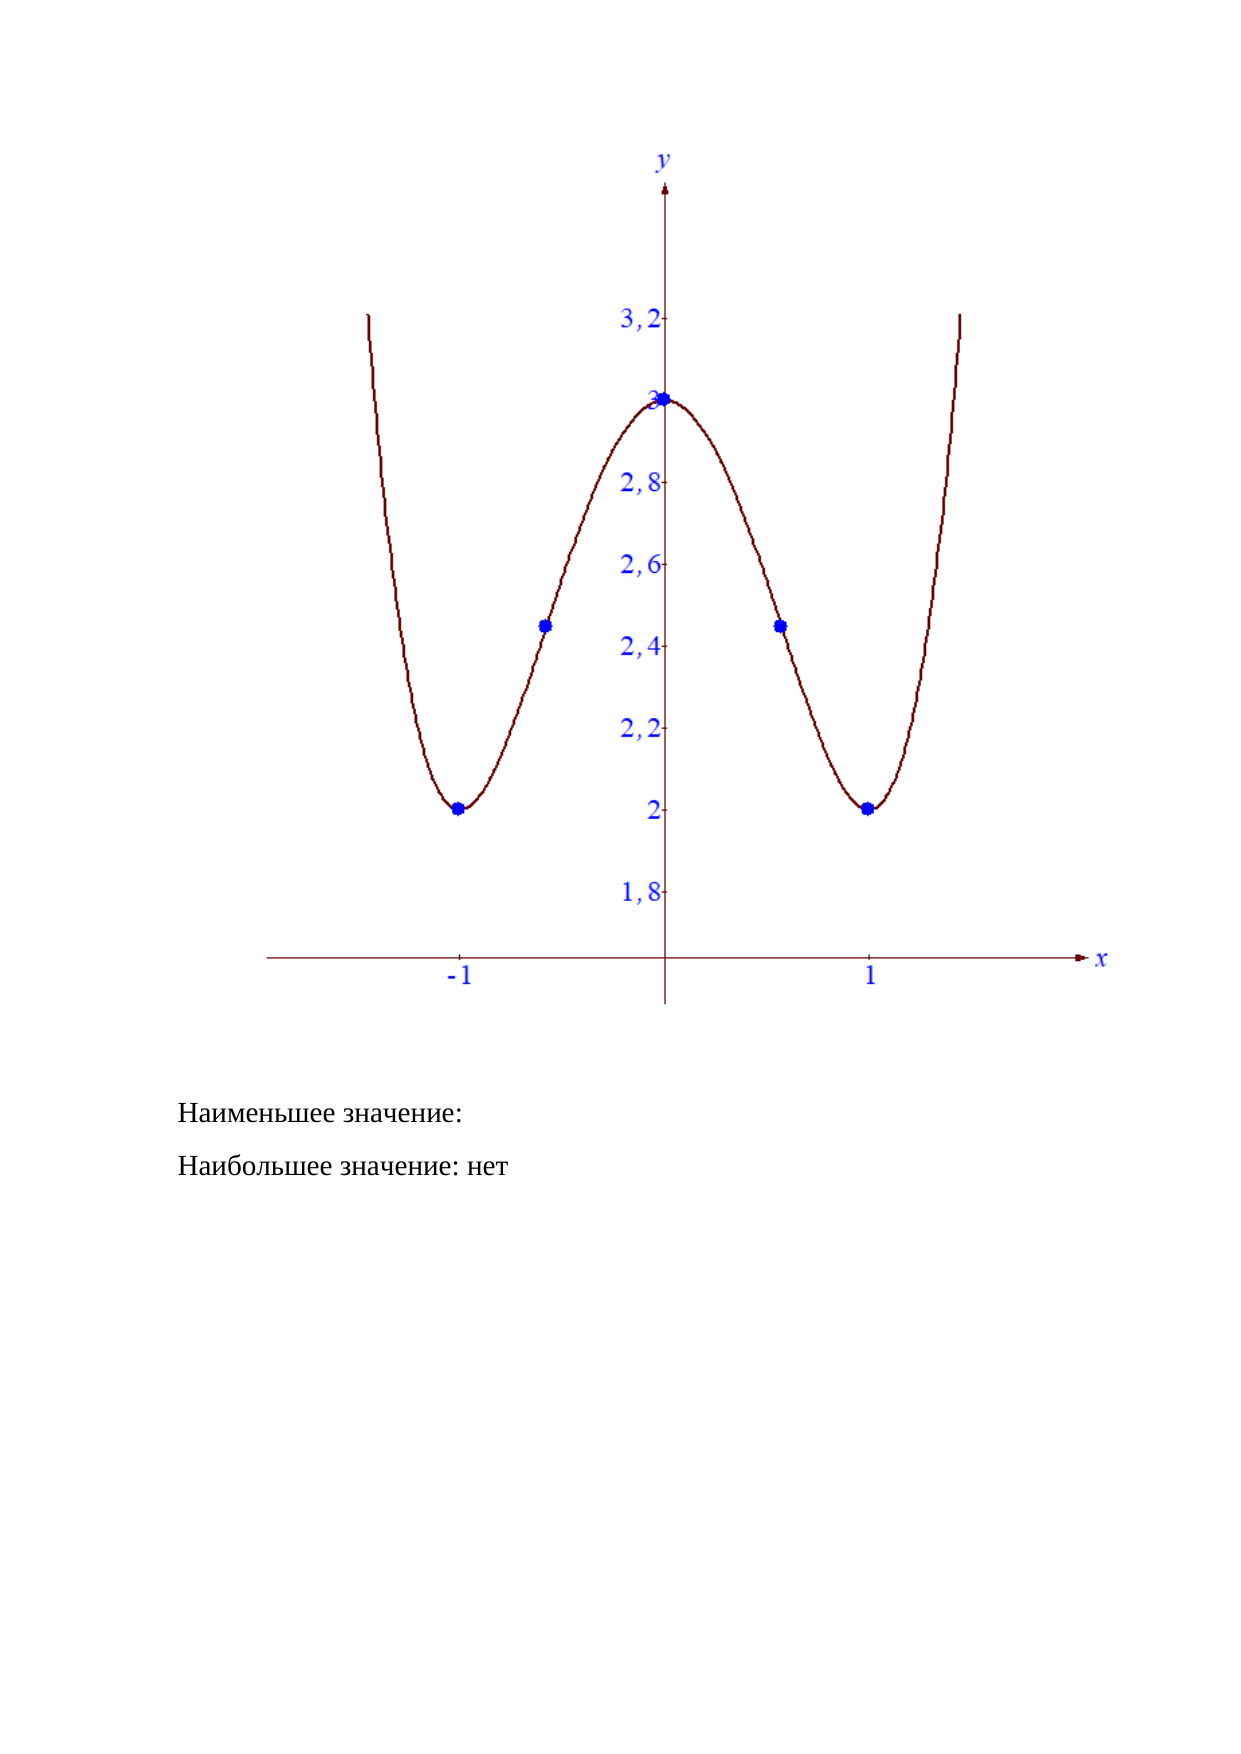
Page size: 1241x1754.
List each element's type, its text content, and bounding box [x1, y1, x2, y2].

text Наименьшее значение: [177, 1093, 1152, 1129]
text Наибольшее значение: нет [177, 1148, 1152, 1182]
picture [177, 118, 1152, 1093]
